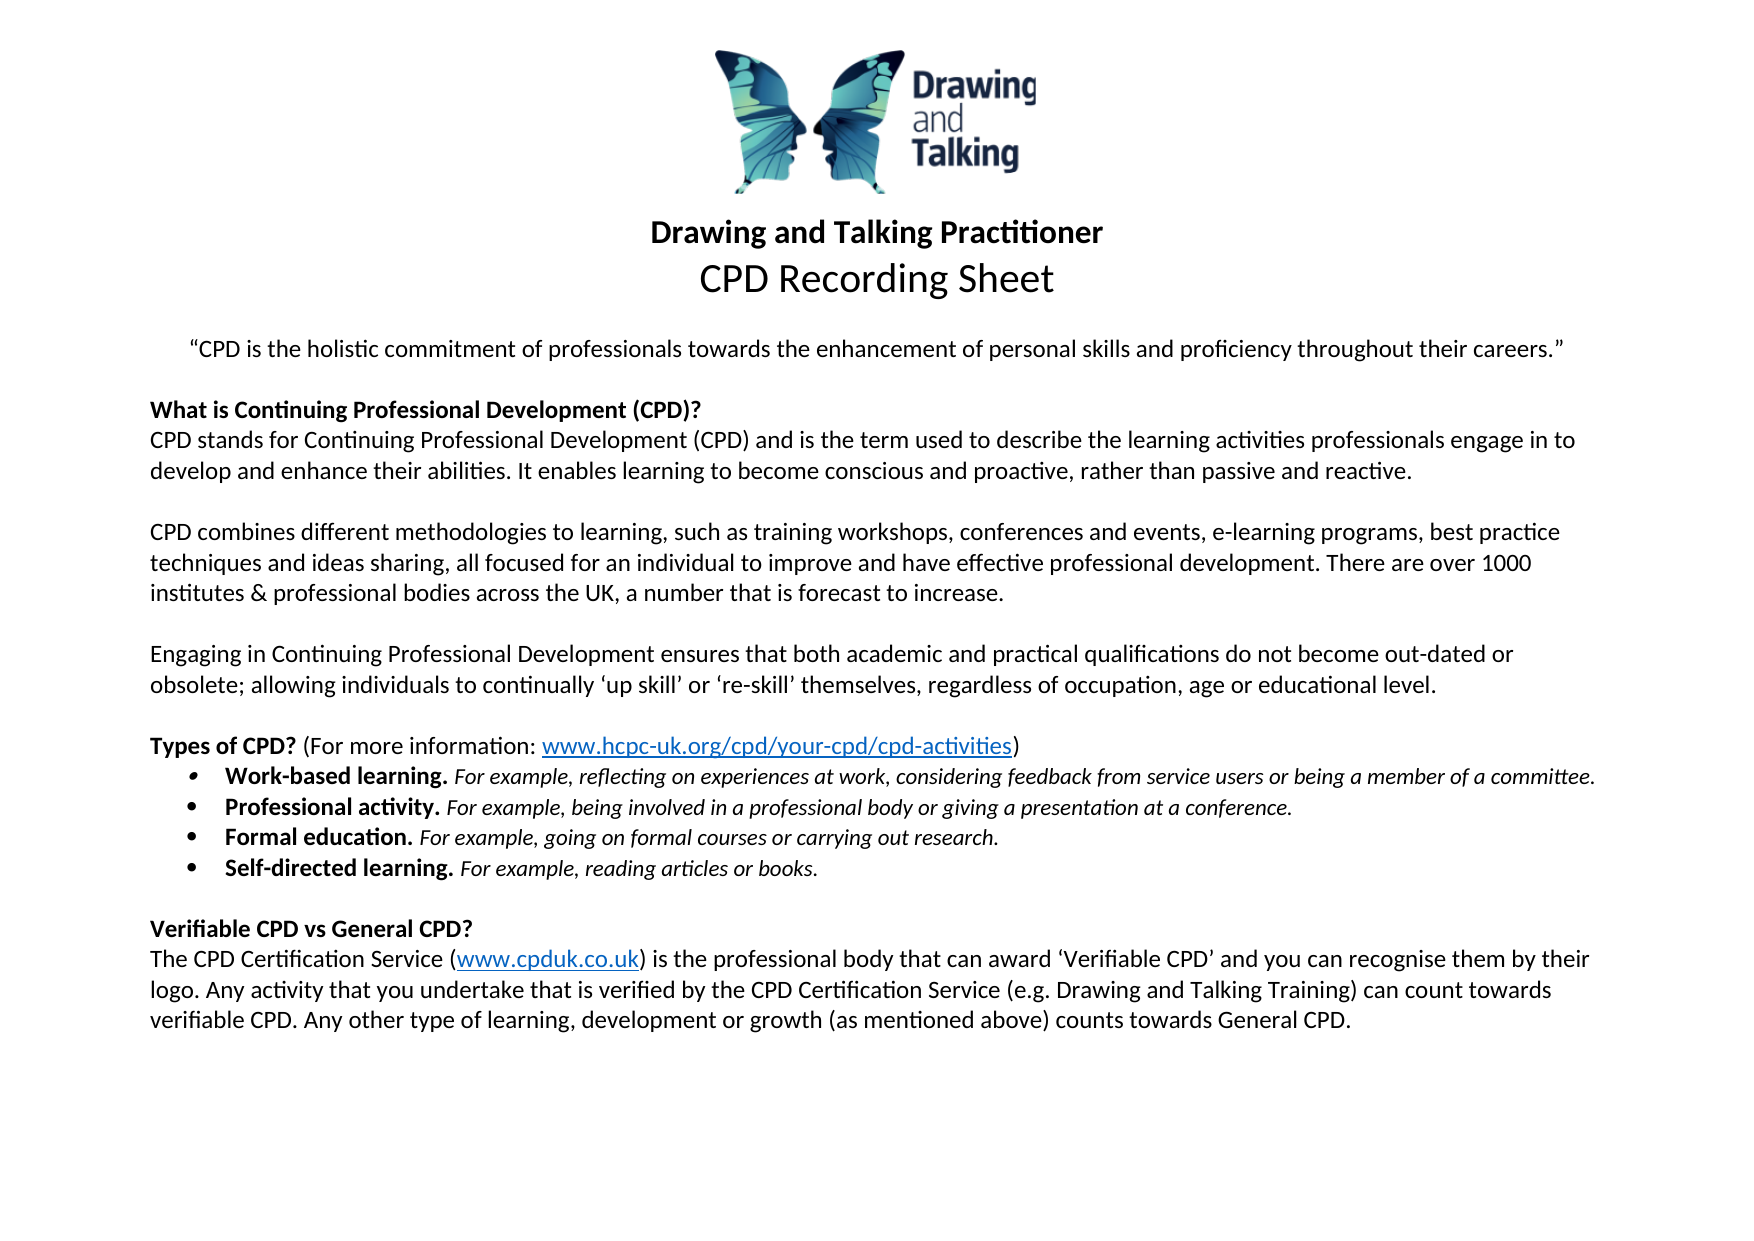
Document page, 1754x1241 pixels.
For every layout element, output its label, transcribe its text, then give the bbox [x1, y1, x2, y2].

text Drawing and Talking Practitioner [150, 211, 1604, 252]
text CPD stands for Continuing Professional Development (CPD) and is the term used to describe the learning activities professionals engage in to develop and enhance their abilities. It enables learning to become conscious and proactive, rather than passive and reactive. [150, 425, 1604, 486]
text Types of CPD? (For more information: www.hcpc-uk.org/cpd/your-cpd/cpd-activities) [150, 730, 1604, 760]
text “CPD is the holistic commitment of professionals towards the enhancement of personal skills and proficiency throughout their careers.” [150, 333, 1604, 364]
picture [715, 50, 1036, 194]
list Professional activity. For example, being involved in a professional body or giving a presentation at a conference. [187, 791, 1604, 821]
text Verifiable CPD vs General CPD? [150, 913, 1604, 943]
text What is Continuing Professional Development (CPD)? [150, 394, 1604, 425]
text The CPD Certification Service (www.cpduk.co.uk) is the professional body that can award ‘Verifiable CPD’ and you can recognise them by their logo. Any activity that you undertake that is verified by the CPD Certification Service (e.g. Drawing and Talking Training) can count towards verifiable CPD. Any other type of learning, development or growth (as mentioned above) counts towards General CPD. [150, 943, 1604, 1035]
list Self-directed learning. For example, reading articles or books. [187, 852, 1604, 882]
text CPD Recording Sheet [150, 252, 1604, 303]
text Engaging in Continuing Professional Development ensures that both academic and practical qualifications do not become out-dated or obsolete; allowing individuals to continually ‘up skill’ or ‘re-skill’ themselves, regardless of occupation, age or educational level. [150, 638, 1604, 699]
list Formal education. For example, going on formal courses or carrying out research. [187, 821, 1604, 852]
text CPD combines different methodologies to learning, such as training workshops, conferences and events, e-learning programs, best practice techniques and ideas sharing, all focused for an individual to improve and have effective professional development. There are over 1000 institutes & professional bodies across the UK, a number that is forecast to increase. [150, 516, 1604, 608]
list Work-based learning. For example, reflecting on experiences at work, considering feedback from service users or being a member of a committee. [187, 760, 1604, 791]
